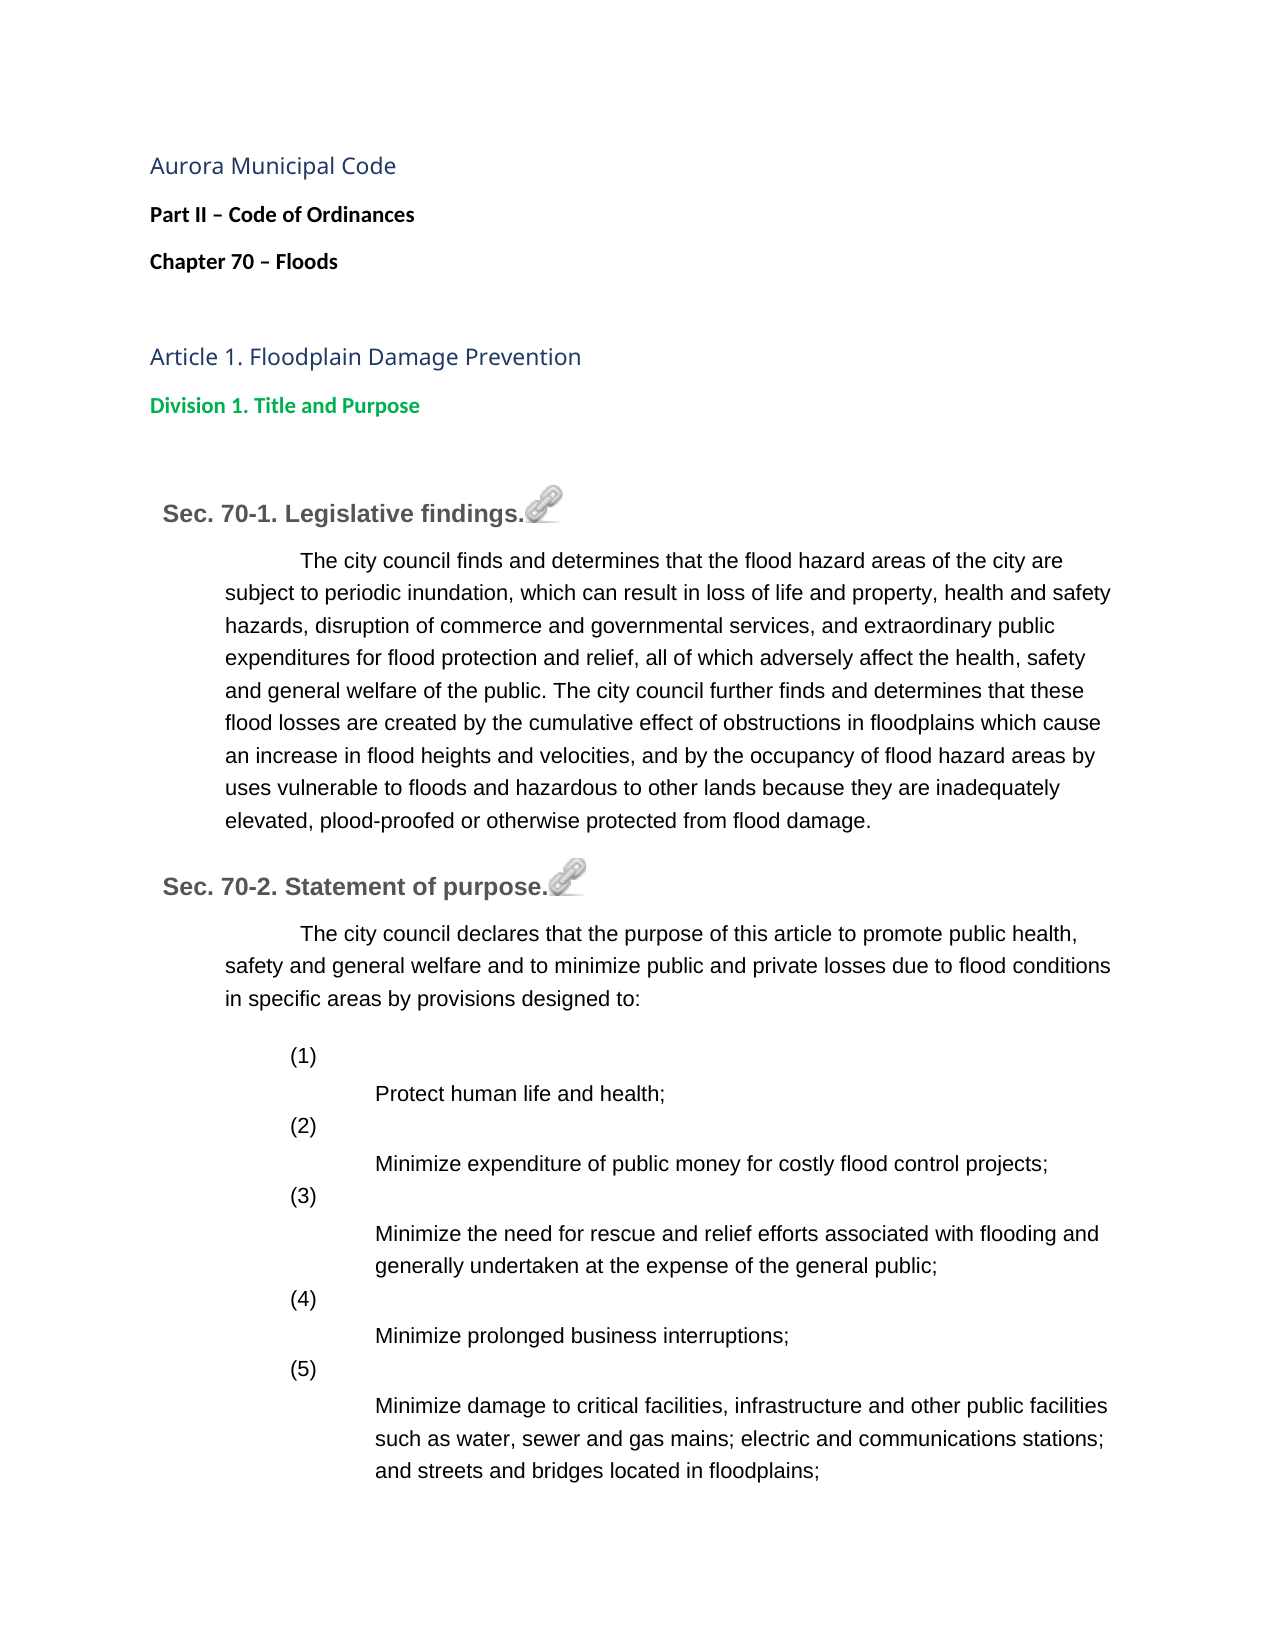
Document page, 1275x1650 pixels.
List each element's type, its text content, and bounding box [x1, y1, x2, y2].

text The city council finds and determines that the flood hazard areas of the city are subject to periodic inundation, which can result in loss of life and property, health and safety hazards, disruption of commerce and governmental services, and extraordinary public expenditures for flood protection and relief, all of which adversely affect the health, safety and general welfare of the public. The city council further finds and determines that these flood losses are created by the cumulative effect of obstructions in floodplains which cause an increase in flood heights and velocities, and by the occupancy of flood hazard areas by uses vulnerable to floods and hazardous to other lands because they are inadequately elevated, plood-proofed or otherwise protected from flood damage. [225, 541, 1125, 833]
picture [525, 485, 563, 523]
text Sec. 70-1. Legislative findings. [162, 485, 1125, 528]
text (2) [290, 1106, 1125, 1138]
text (3) [290, 1176, 1125, 1208]
text (4) [290, 1278, 1125, 1311]
text Aurora Municipal Code [150, 150, 1125, 181]
text Protect human life and health; [375, 1073, 1125, 1106]
text Minimize expenditure of public money for costly flood control projects; [375, 1143, 1125, 1176]
text The city council declares that the purpose of this article to promote public health, safety and general welfare and to minimize public and private losses due to flood conditions in specific areas by provisions designed to: [225, 913, 1125, 1011]
text Part II – Code of Ordinances [150, 200, 1125, 228]
picture [548, 858, 587, 896]
text Minimize prolonged business interruptions; [375, 1316, 1125, 1348]
text (5) [290, 1348, 1125, 1381]
text (1) [290, 1036, 1125, 1068]
text Minimize damage to critical facilities, infrastructure and other public facilities such as water, sewer and gas mains; electric and communications stations; and streets and bridges located in floodplains; [375, 1386, 1125, 1483]
text Chapter 70 – Floods [150, 247, 1125, 275]
text Minimize the need for rescue and relief efforts associated with flooding and generally undertaken at the expense of the general public; [375, 1213, 1125, 1278]
text Division 1. Title and Purpose [150, 391, 1125, 419]
text Sec. 70-2. Statement of purpose. [162, 858, 1125, 901]
text Article 1. Floodplain Damage Prevention [150, 341, 1125, 372]
